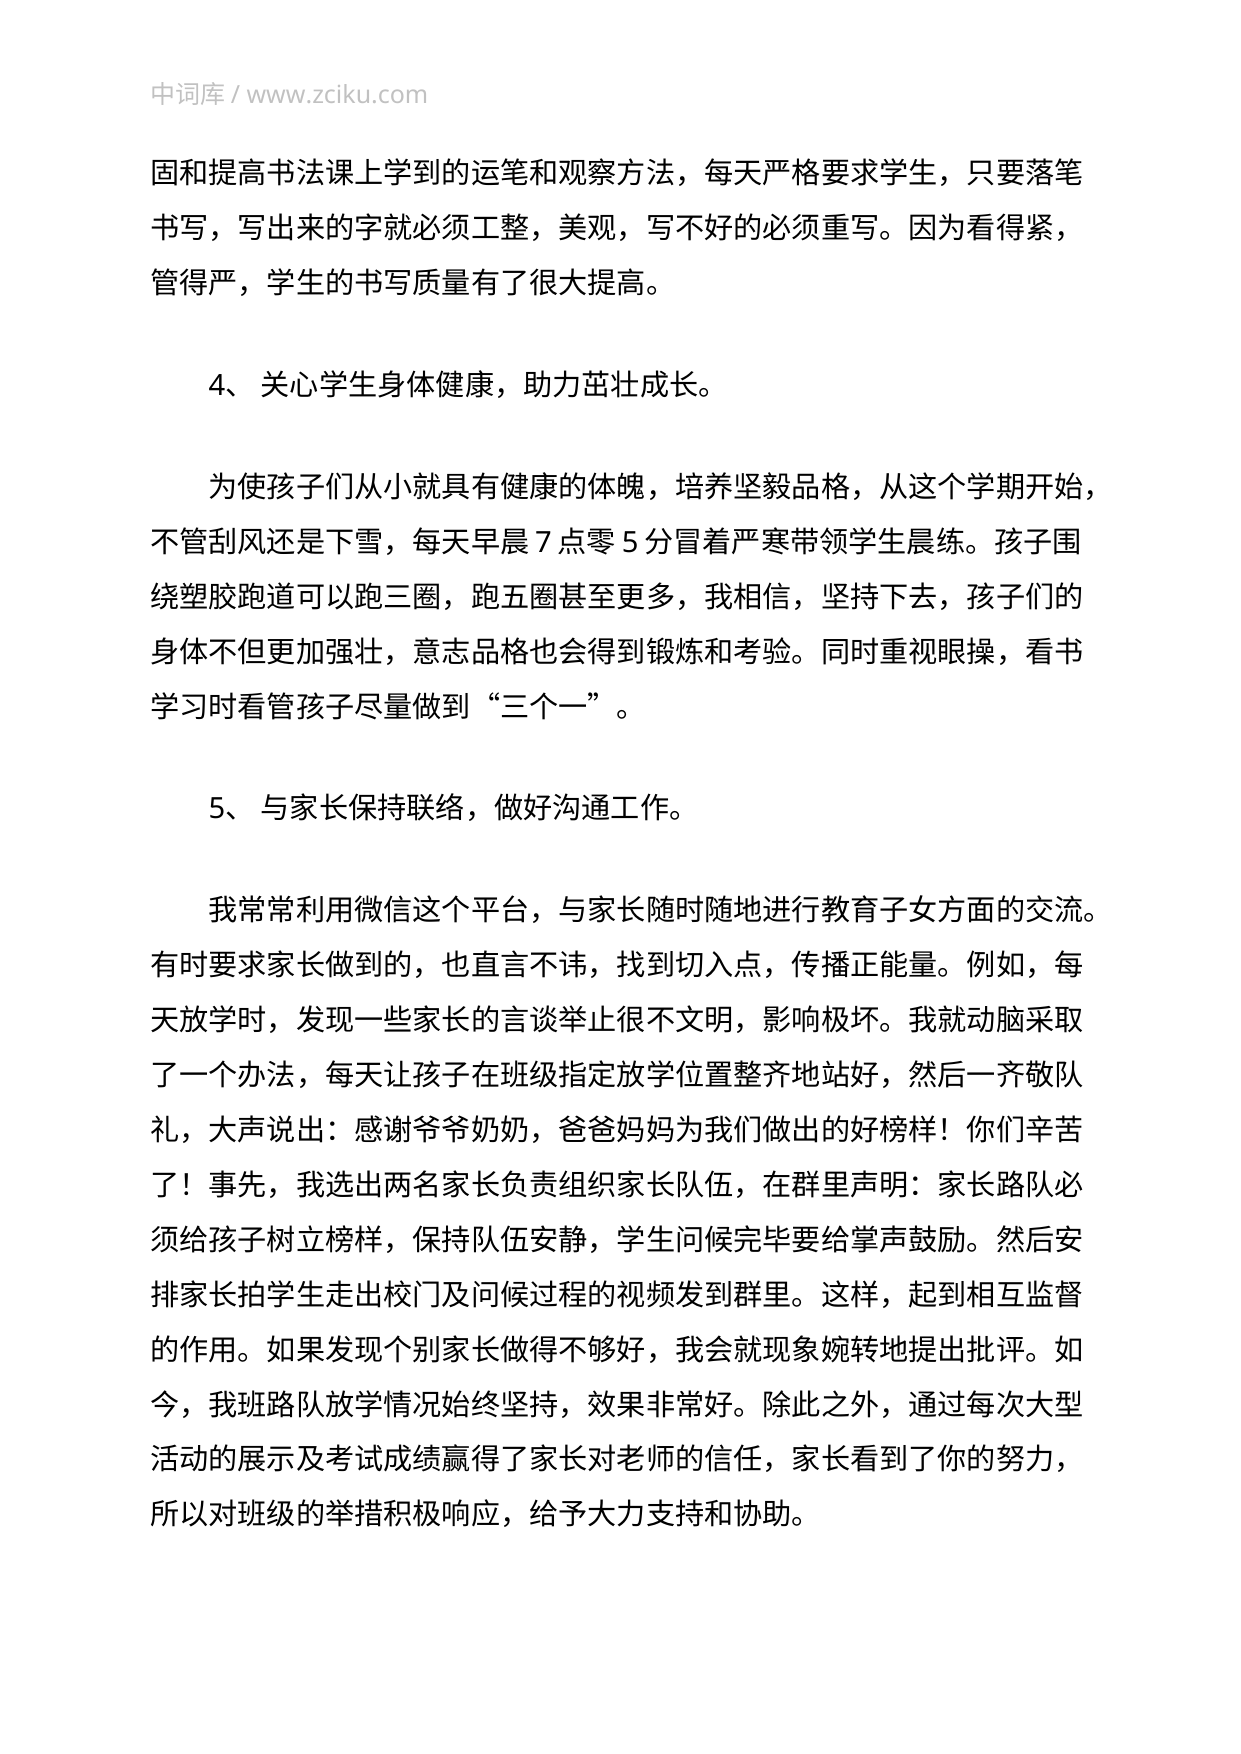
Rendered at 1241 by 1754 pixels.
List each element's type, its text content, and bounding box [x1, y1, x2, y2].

text 4、 关心学生身体健康，助力茁壮成长。 [150, 362, 1090, 404]
text 为使孩子们从小就具有健康的体魄，培养坚毅品格，从这个学期开始，不管刮风还是下雪，每天早晨7点零5分冒着严寒带领学生晨练。孩子围绕塑胶跑道可以跑三圈，跑五圈甚至更多，我相信，坚持下去，孩子们的身体不但更加强壮，意志品格也会得到锻炼和考验。同时重视眼操，看书学习时看管孩子尽量做到“三个一”。 [150, 463, 1090, 726]
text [150, 150, 1090, 302]
text 5、 与家长保持联络，做好沟通工作。 [150, 785, 1090, 827]
text 我常常利用微信这个平台，与家长随时随地进行教育子女方面的交流。有时要求家长做到的，也直言不讳，找到切入点，传播正能量。例如，每天放学时，发现一些家长的言谈举止很不文明，影响极坏。我就动脑采取了一个办法，每天让孩子在班级指定放学位置整齐地站好，然后一齐敬队礼，大声说出：感谢爷爷奶奶，爸爸妈妈为我们做出的好榜样！你们辛苦了！事先，我选出两名家长负责组织家长队伍，在群里声明：家长路队必须给孩子树立榜样，保持队伍安静，学生问候完毕要给掌声鼓励。然后安排家长拍学生走出校门及问候过程的视频发到群里。这样，起到相互监督的作用。如果发现个别家长做得不够好，我会就现象婉转地提出批评。如今，我班路队放学情况始终坚持，效果非常好。除此之外，通过每次大型活动的展示及考试成绩赢得了家长对老师的信任，家长看到了你的努力，所以对班级的举措积极响应，给予大力支持和协助。 [150, 887, 1090, 1533]
